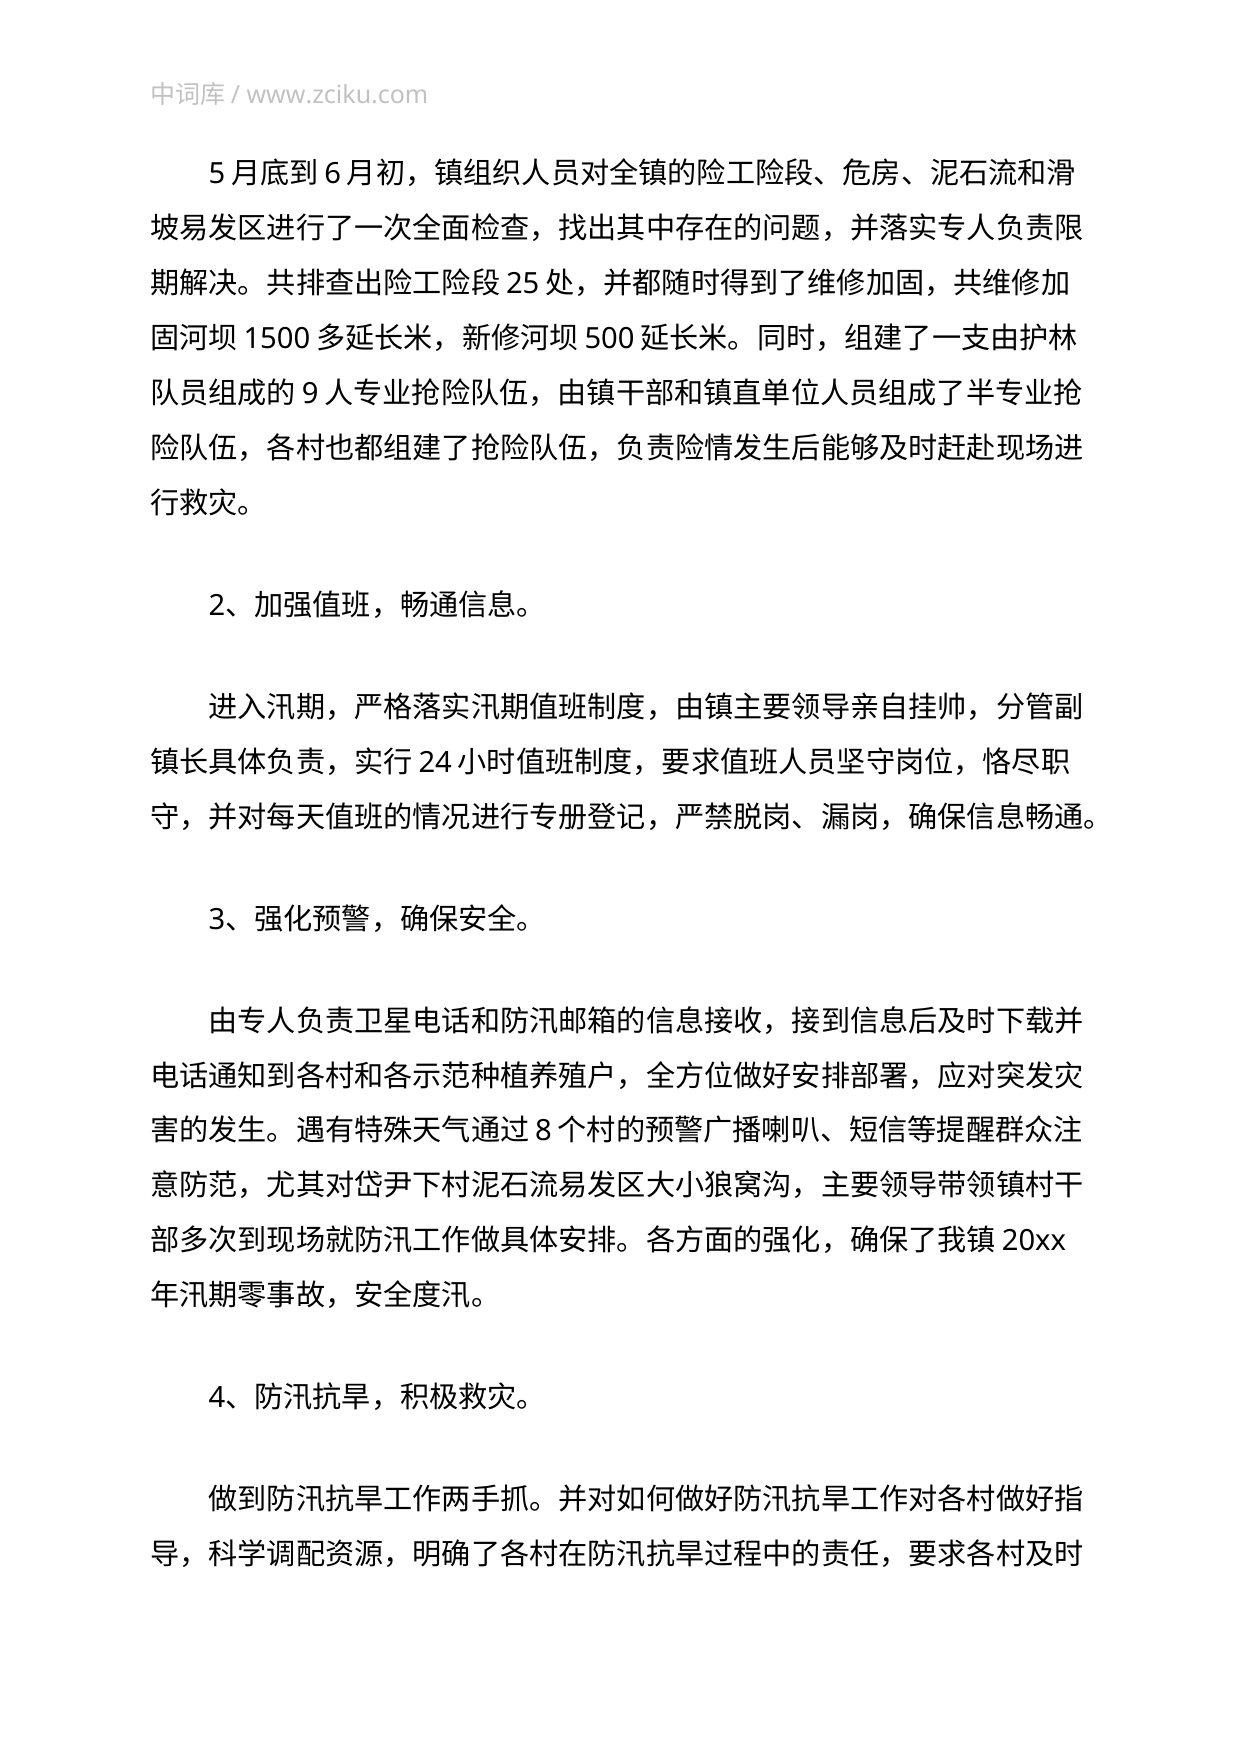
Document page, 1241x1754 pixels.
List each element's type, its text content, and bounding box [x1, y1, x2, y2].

text 由专人负责卫星电话和防汛邮箱的信息接收，接到信息后及时下载并电话通知到各村和各示范种植养殖户，全方位做好安排部署，应对突发灾害的发生。遇有特殊天气通过8个村的预警广播喇叭、短信等提醒群众注意防范，尤其对岱尹下村泥石流易发区大小狼窝沟，主要领导带领镇村干部多次到现场就防汛工作做具体安排。各方面的强化，确保了我镇20xx年汛期零事故，安全度汛。 [150, 997, 1090, 1314]
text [150, 1476, 1090, 1573]
text 5月底到6月初，镇组织人员对全镇的险工险段、危房、泥石流和滑坡易发区进行了一次全面检查，找出其中存在的问题，并落实专人负责限期解决。共排查出险工险段25处，并都随时得到了维修加固，共维修加固河坝1500多延长米，新修河坝500延长米。同时，组建了一支由护林队员组成的9人专业抢险队伍，由镇干部和镇直单位人员组成了半专业抢险队伍，各村也都组建了抢险队伍，负责险情发生后能够及时赶赴现场进行救灾。 [150, 150, 1090, 522]
text 3、强化预警，确保安全。 [150, 895, 1090, 938]
text 进入汛期，严格落实汛期值班制度，由镇主要领导亲自挂帅，分管副镇长具体负责，实行24小时值班制度，要求值班人员坚守岗位，恪尽职守，并对每天值班的情况进行专册登记，严禁脱岗、漏岗，确保信息畅通。 [150, 683, 1090, 836]
text 2、加强值班，畅通信息。 [150, 582, 1090, 624]
text 4、防汛抗旱，积极救灾。 [150, 1374, 1090, 1416]
